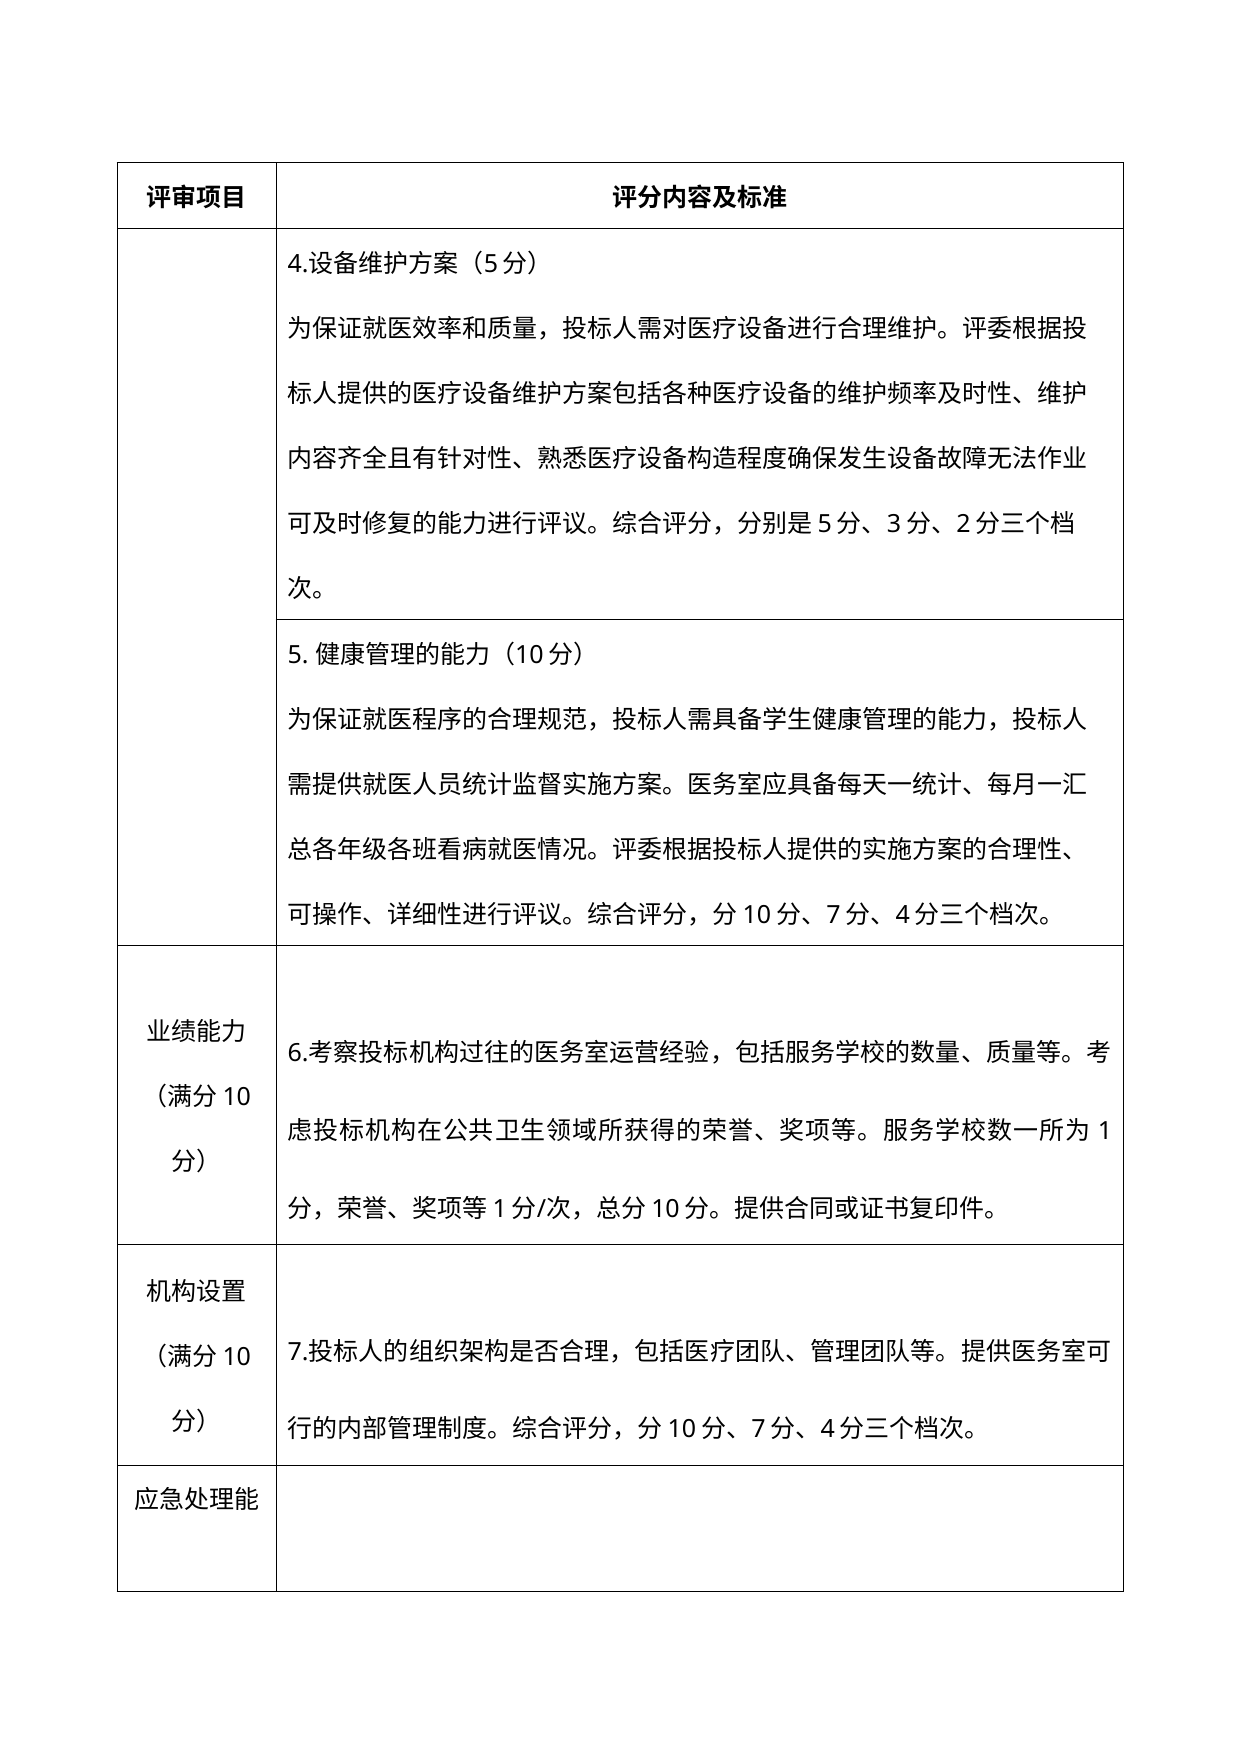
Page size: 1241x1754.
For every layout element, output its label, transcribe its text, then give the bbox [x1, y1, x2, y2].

table_cell 7.投标人的组织架构是否合理，包括医疗团队、管理团队等。提供医务室可行的内部管理制度。综合评分，分10分、7分、4分三个档次。 [277, 1245, 1123, 1464]
table_header 评审项目 [118, 163, 276, 228]
table_cell 业绩能力 （满分10分） [118, 946, 276, 1244]
table_cell 应急处理能力（满分10分） [118, 1466, 276, 1591]
table_cell 5. 健康管理的能力（10分） 为保证就医程序的合理规范，投标人需具备学生健康管理的能力，投标人需提供就医人员统计监督实施方案。医务室应具备每天一统计、每月一汇总各年级各班看病就医情况。评委根据投标人提供的实施方案的合理性、可操作、详细性进行评议。综合评分，分10分、7分、4分三个档次。 [277, 620, 1123, 945]
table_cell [277, 1466, 1123, 1591]
table_header 评分内容及标准 [277, 163, 1123, 228]
table_cell 6.考察投标机构过往的医务室运营经验，包括服务学校的数量、质量等。考虑投标机构在公共卫生领域所获得的荣誉、奖项等。服务学校数一所为1分，荣誉、奖项等1分/次，总分10分。提供合同或证书复印件。 [277, 946, 1123, 1244]
table_cell 4.设备维护方案（5分） 为保证就医效率和质量，投标人需对医疗设备进行合理维护。评委根据投标人提供的医疗设备维护方案包括各种医疗设备的维护频率及时性、维护内容齐全且有针对性、熟悉医疗设备构造程度确保发生设备故障无法作业可及时修复的能力进行评议。综合评分，分别是5分、3分、2分三个档次。 [277, 229, 1123, 619]
table_cell 机构设置 （满分10分） [118, 1245, 276, 1464]
